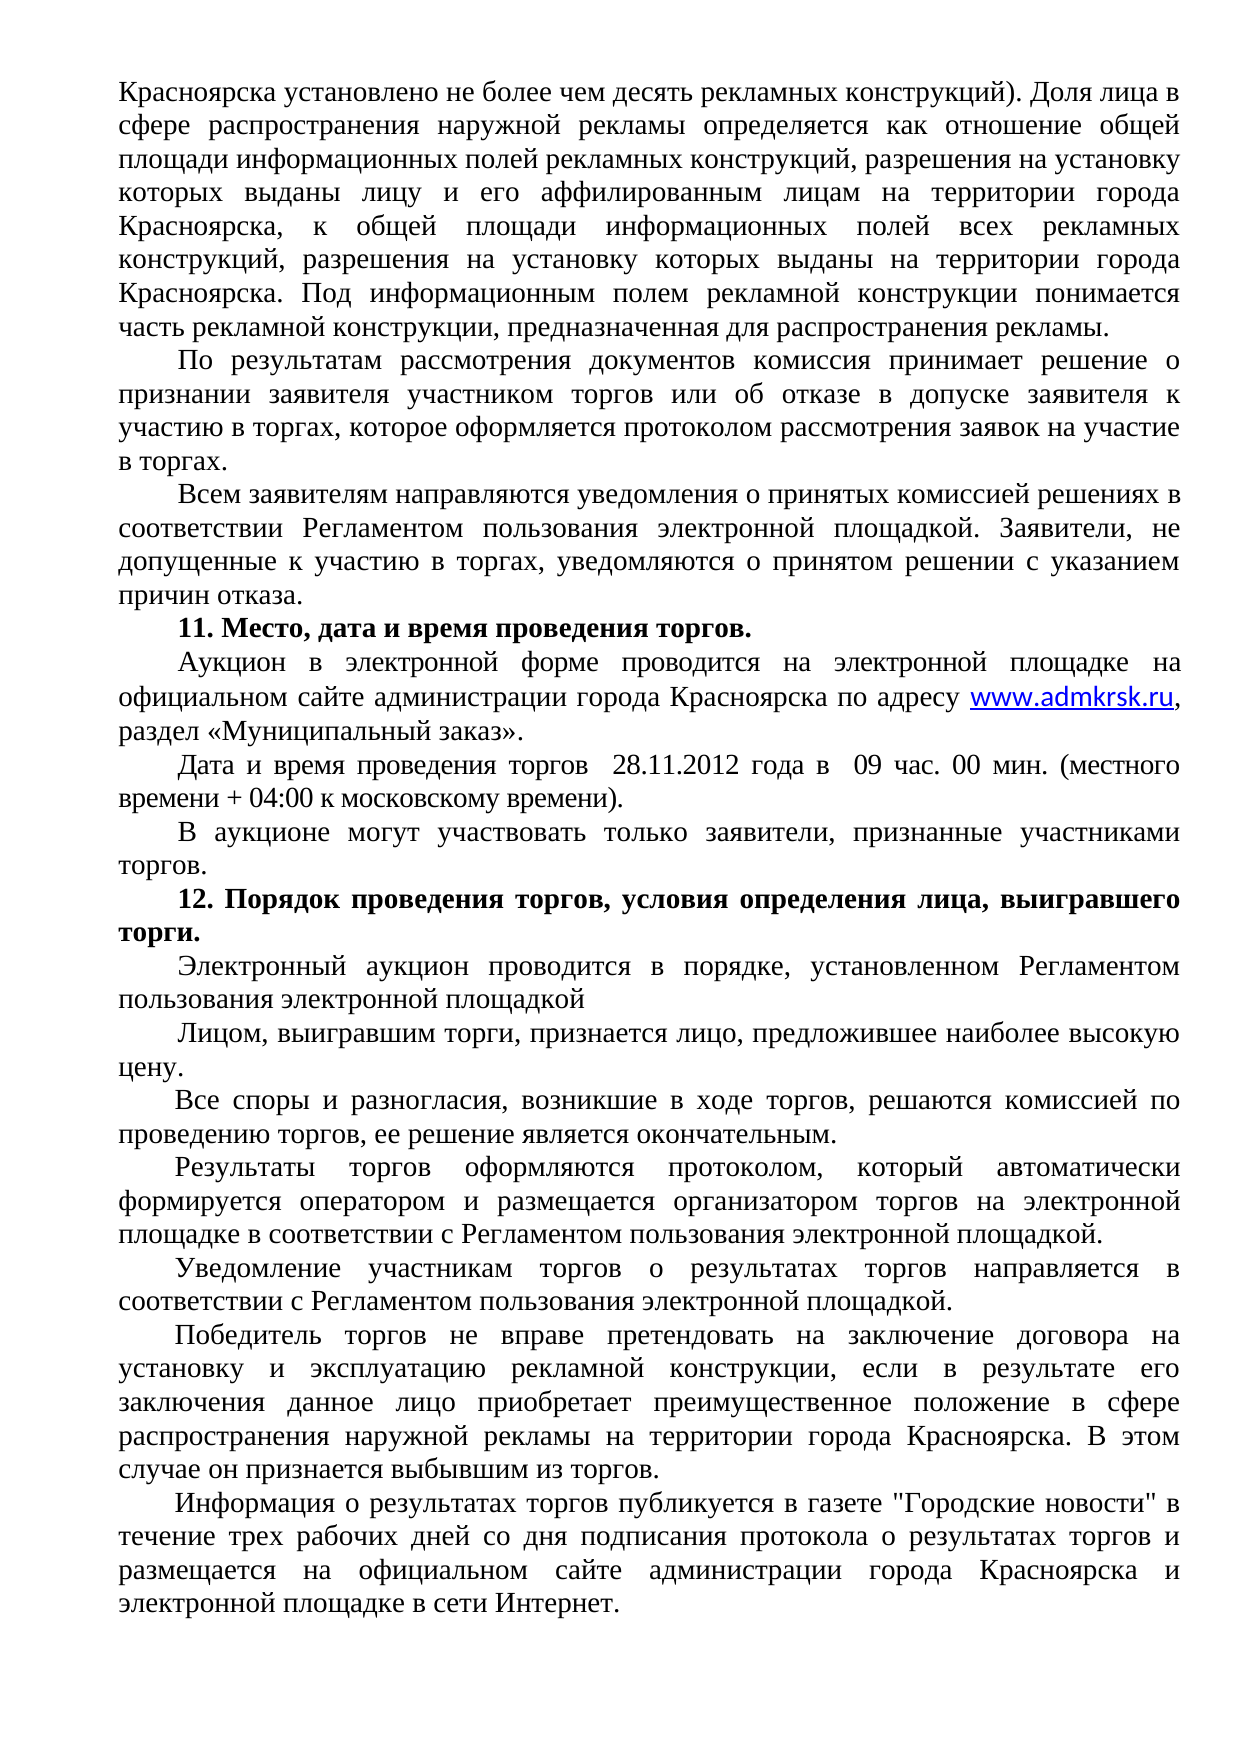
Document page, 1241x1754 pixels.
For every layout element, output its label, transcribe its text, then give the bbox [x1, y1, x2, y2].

text 11. Место, дата и время проведения торгов. [118, 611, 1181, 644]
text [118, 74, 1181, 342]
text Победитель торгов не вправе претендовать на заключение договора на установку и эксплуатацию рекламной конструкции, если в результате его заключения данное лицо приобретает преимущественное положение в сфере распространения наружной рекламы на территории города Красноярска. В этом случае он признается выбывшим из торгов. [118, 1317, 1181, 1485]
text По результатам рассмотрения документов комиссия принимает решение о признании заявителя участником торгов или об отказе в допуске заявителя к участию в торгах, которое оформляется протоколом рассмотрения заявок на участие в торгах. [118, 342, 1181, 476]
text Всем заявителям направляются уведомления о принятых комиссией решениях в соответствии Регламентом пользования электронной площадкой. Заявители, не допущенные к участию в торгах, уведомляются о принятом решении с указанием причин отказа. [118, 476, 1181, 611]
text Уведомление участникам торгов о результатах торгов направляется в соответствии с Регламентом пользования электронной площадкой. [118, 1250, 1181, 1317]
text Информация о результатах торгов публикуется в газете "Городские новости" в течение трех рабочих дней со дня подписания протокола о результатах торгов и размещается на официальном сайте администрации города Красноярска и электронной площадке в сети Интернет. [118, 1485, 1181, 1619]
text 12. Порядок проведения торгов, условия определения лица, выигравшего торги. [118, 881, 1181, 948]
text Аукцион в электронной форме проводится на электронной площадке на официальном сайте администрации города Красноярска по адресу www.admkrsk.ru, раздел «Муниципальный заказ». [118, 644, 1181, 747]
text Лицом, выигравшим торги, признается лицо, предложившее наиболее высокую цену. [118, 1015, 1181, 1082]
text Электронный аукцион проводится в порядке, установленном Регламентом пользования электронной площадкой [118, 948, 1181, 1015]
text Все споры и разногласия, возникшие в ходе торгов, решаются комиссией по проведению торгов, ее решение является окончательным. [118, 1082, 1181, 1149]
text Результаты торгов оформляются протоколом, который автоматически формируется оператором и размещается организатором торгов на электронной площадке в соответствии с Регламентом пользования электронной площадкой. [118, 1149, 1181, 1250]
text Дата и время проведения торгов 28.11.2012 года в 09 час. 00 мин. (местного времени + 04:00 к московскому времени). [118, 747, 1181, 814]
text В аукционе могут участвовать только заявители, признанные участниками торгов. [118, 814, 1181, 881]
